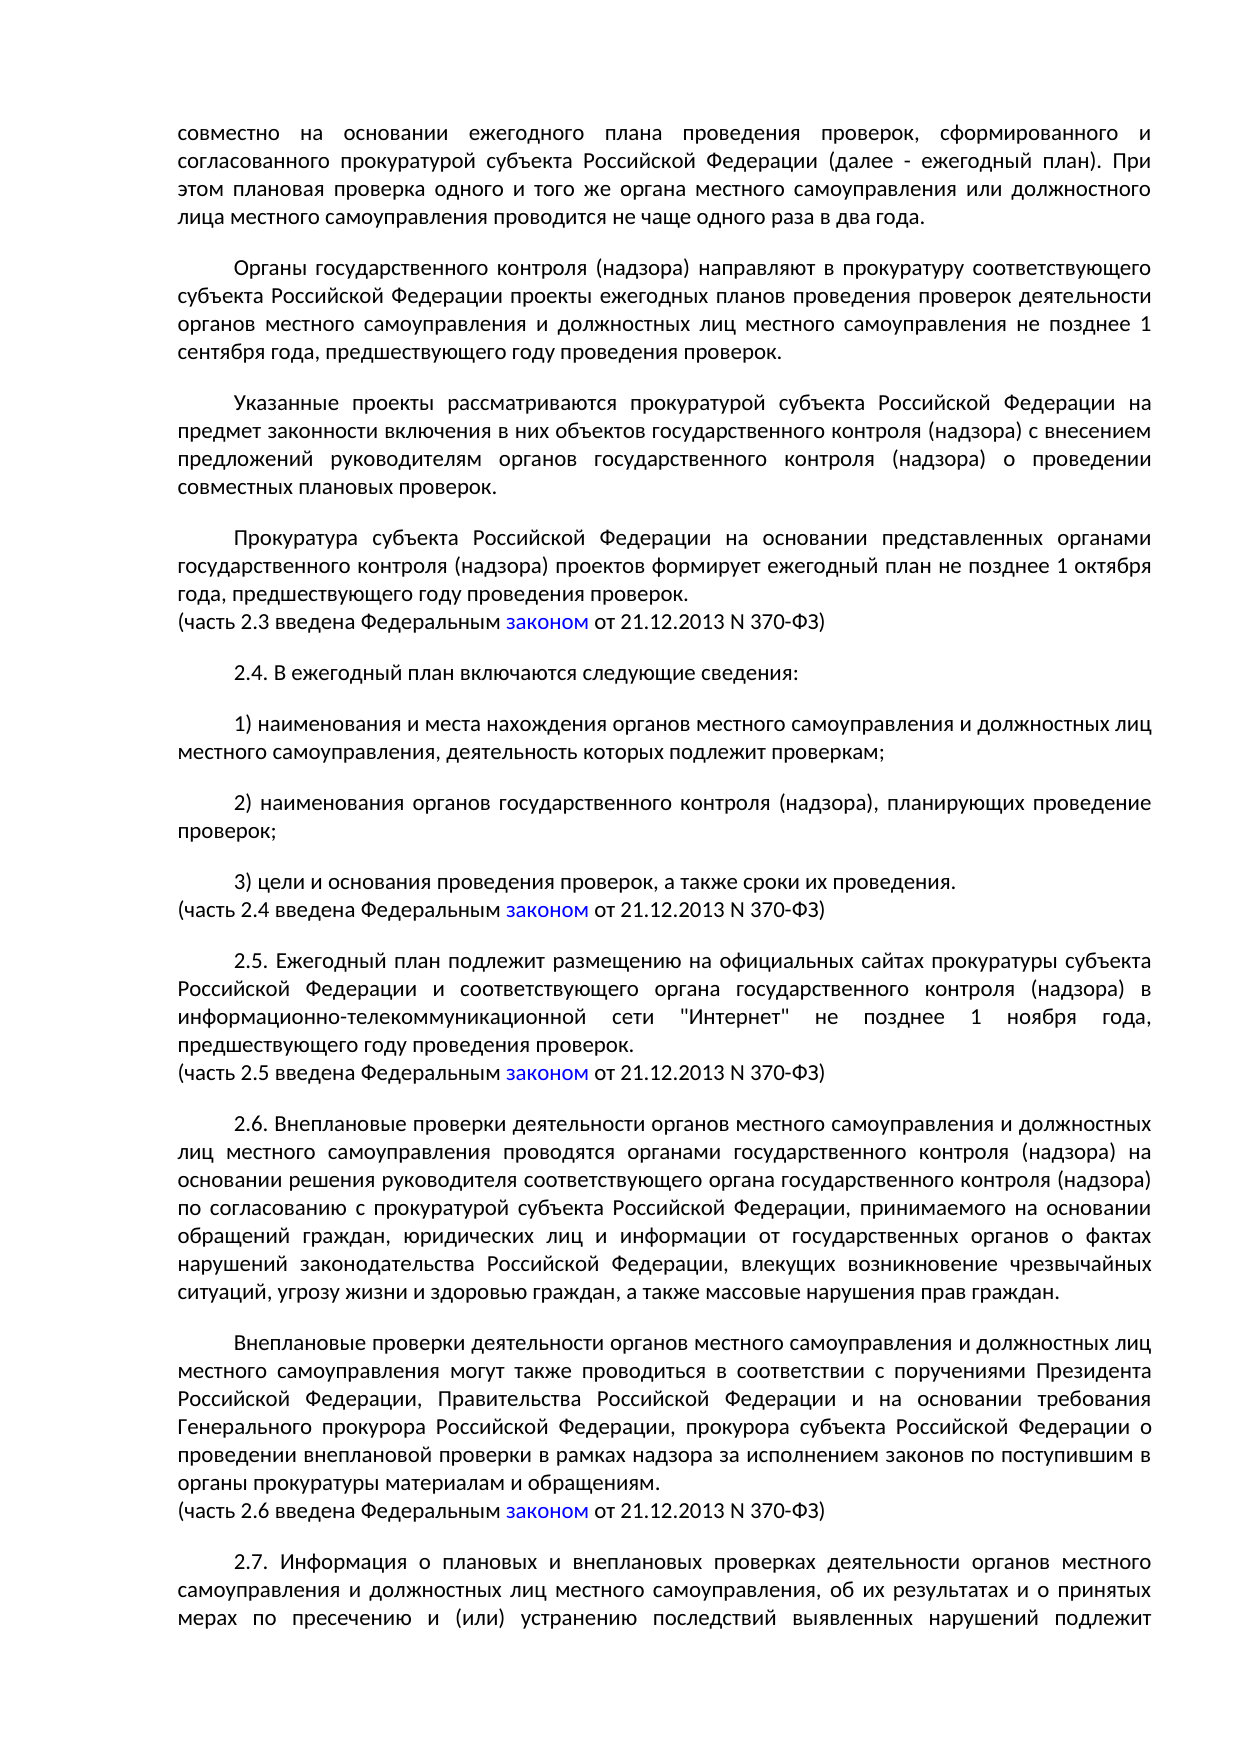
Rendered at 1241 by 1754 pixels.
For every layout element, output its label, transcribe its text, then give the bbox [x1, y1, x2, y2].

text Указанные проекты рассматриваются прокуратурой субъекта Российской Федерации на предмет законности включения в них объектов государственного контроля (надзора) с внесением предложений руководителям органов государственного контроля (надзора) о проведении совместных плановых проверок. [177, 388, 1152, 500]
text 2.6. Внеплановые проверки деятельности органов местного самоуправления и должностных лиц местного самоуправления проводятся органами государственного контроля (надзора) на основании решения руководителя соответствующего органа государственного контроля (надзора) по согласованию с прокуратурой субъекта Российской Федерации, принимаемого на основании обращений граждан, юридических лиц и информации от государственных органов о фактах нарушений законодательства Российской Федерации, влекущих возникновение чрезвычайных ситуаций, угрозу жизни и здоровью граждан, а также массовые нарушения прав граждан. [177, 1109, 1152, 1305]
text Органы государственного контроля (надзора) направляют в прокуратуру соответствующего субъекта Российской Федерации проекты ежегодных планов проведения проверок деятельности органов местного самоуправления и должностных лиц местного самоуправления не позднее 1 сентября года, предшествующего году проведения проверок. [177, 253, 1152, 365]
text 2.5. Ежегодный план подлежит размещению на официальных сайтах прокуратуры субъекта Российской Федерации и соответствующего органа государственного контроля (надзора) в информационно-телекоммуникационной сети "Интернет" не позднее 1 ноября года, предшествующего году проведения проверок. [177, 946, 1152, 1058]
text Внеплановые проверки деятельности органов местного самоуправления и должностных лиц местного самоуправления могут также проводиться в соответствии с поручениями Президента Российской Федерации, Правительства Российской Федерации и на основании требования Генерального прокурора Российской Федерации, прокурора субъекта Российской Федерации о проведении внеплановой проверки в рамках надзора за исполнением законов по поступившим в органы прокуратуры материалам и обращениям. [177, 1328, 1152, 1496]
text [177, 118, 1152, 230]
text (часть 2.3 введена Федеральным законом от 21.12.2013 N 370-ФЗ) [177, 607, 1152, 635]
text Прокуратура субъекта Российской Федерации на основании представленных органами государственного контроля (надзора) проектов формирует ежегодный план не позднее 1 октября года, предшествующего году проведения проверок. [177, 523, 1152, 607]
text 1) наименования и места нахождения органов местного самоуправления и должностных лиц местного самоуправления, деятельность которых подлежит проверкам; [177, 709, 1152, 765]
text (часть 2.5 введена Федеральным законом от 21.12.2013 N 370-ФЗ) [177, 1058, 1152, 1086]
text 3) цели и основания проведения проверок, а также сроки их проведения. [177, 867, 1152, 895]
text (часть 2.6 введена Федеральным законом от 21.12.2013 N 370-ФЗ) [177, 1496, 1152, 1524]
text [177, 1547, 1152, 1631]
text (часть 2.4 введена Федеральным законом от 21.12.2013 N 370-ФЗ) [177, 895, 1152, 923]
text 2) наименования органов государственного контроля (надзора), планирующих проведение проверок; [177, 788, 1152, 844]
text 2.4. В ежегодный план включаются следующие сведения: [177, 658, 1152, 686]
